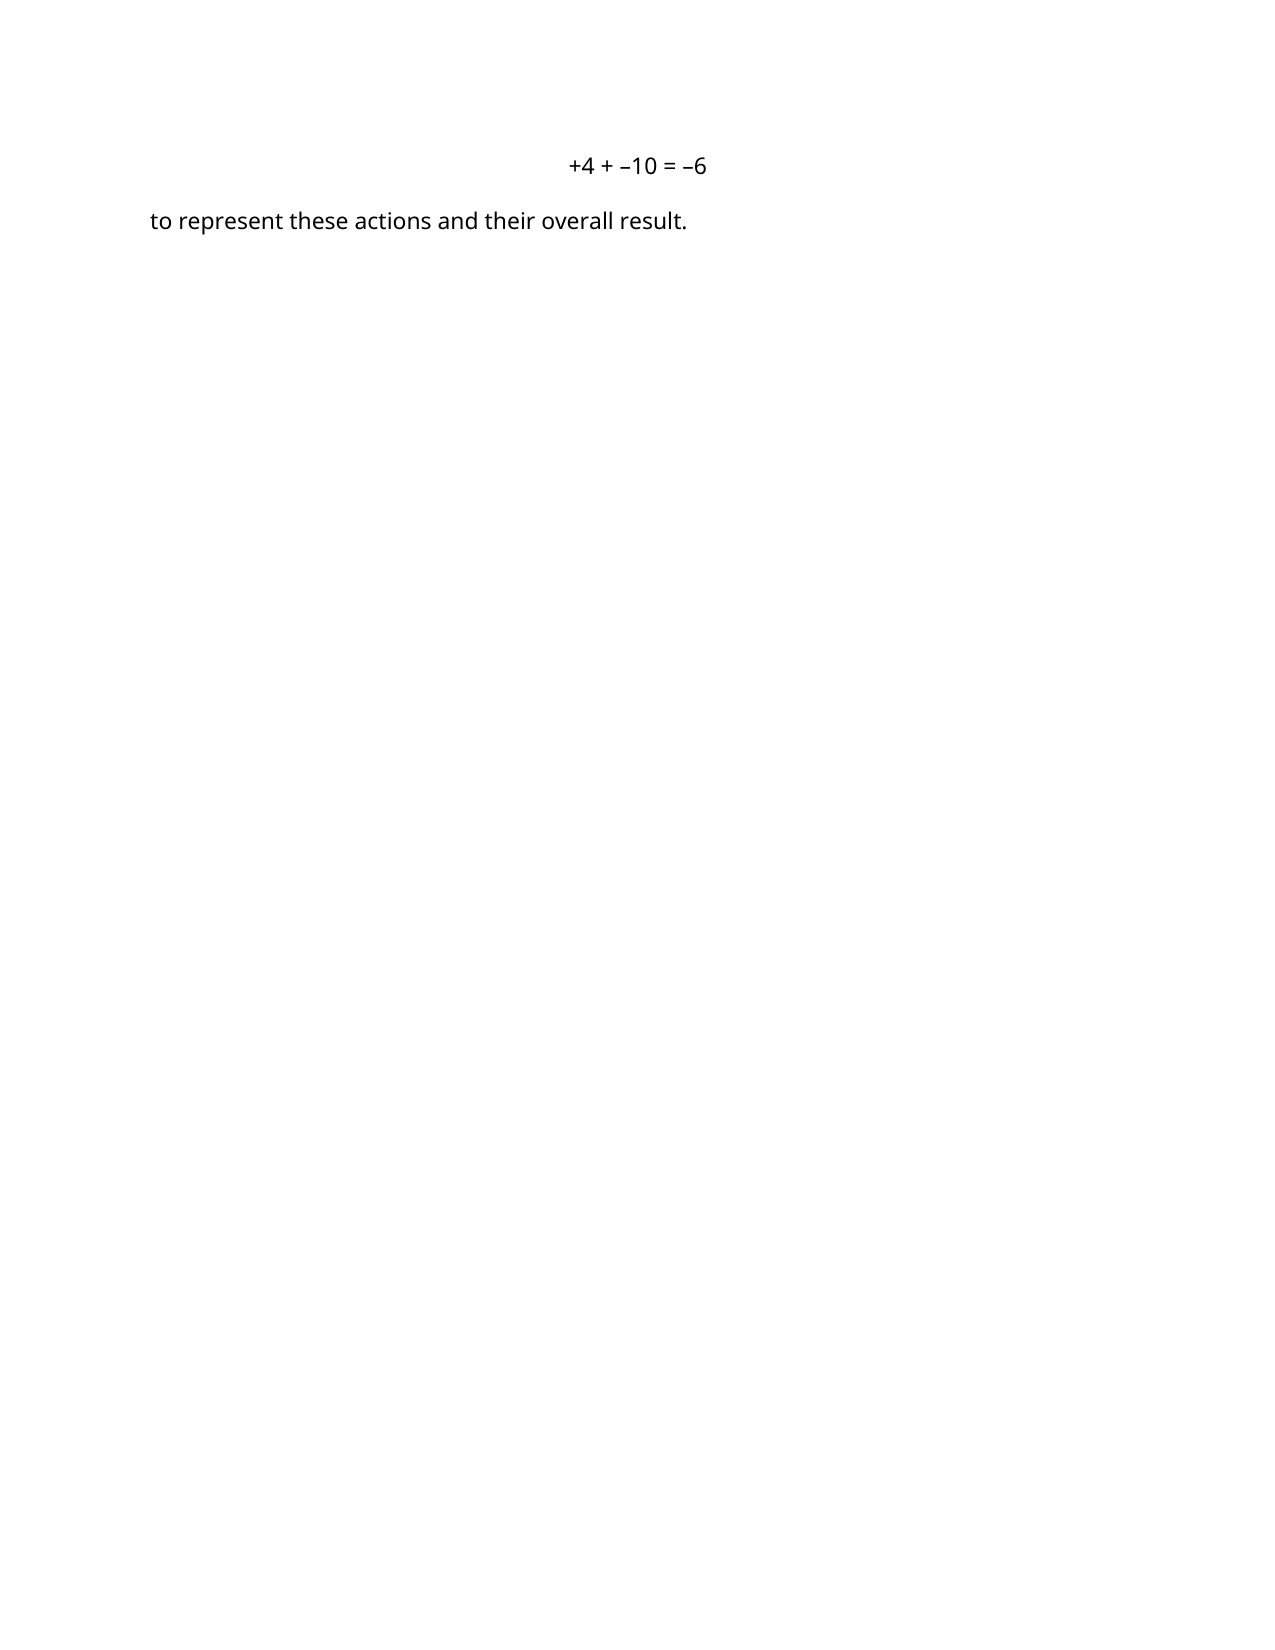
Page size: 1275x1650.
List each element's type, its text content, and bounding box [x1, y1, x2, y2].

text to represent these actions and their overall result. [150, 205, 1125, 236]
text +4 + –10 = –6 [150, 150, 1125, 192]
